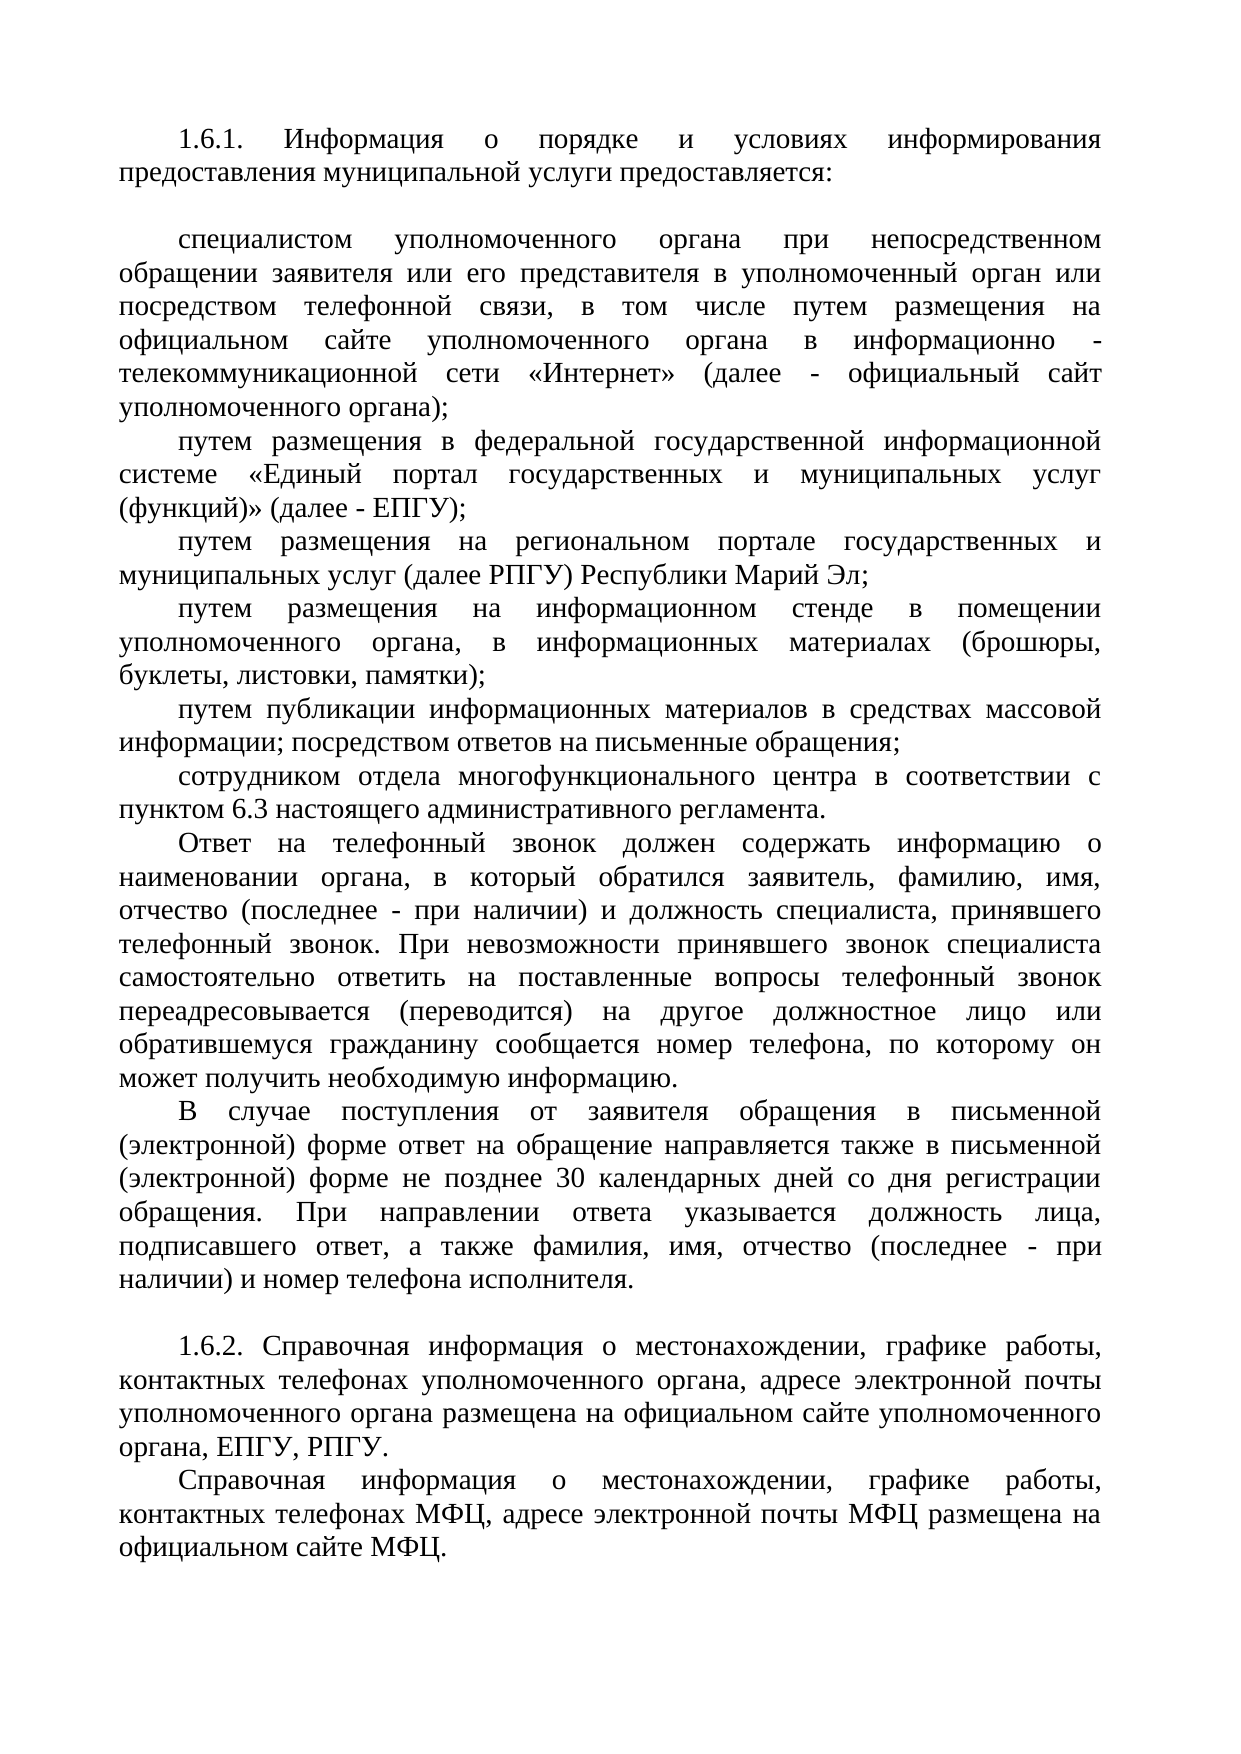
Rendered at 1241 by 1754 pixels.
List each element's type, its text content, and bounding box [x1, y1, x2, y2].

text путем размещения в федеральной государственной информационной системе «Единый портал государственных и муниципальных услуг (функций)» (далее - ЕПГУ); [119, 423, 1102, 523]
text 1.6.2. Справочная информация о местонахождении, графике работы, контактных телефонах уполномоченного органа, адресе электронной почты уполномоченного органа размещена на официальном сайте уполномоченного органа, ЕПГУ, РПГУ. [119, 1328, 1102, 1462]
text Ответ на телефонный звонок должен содержать информацию о наименовании органа, в который обратился заявитель, фамилию, имя, отчество (последнее - при наличии) и должность специалиста, принявшего телефонный звонок. При невозможности принявшего звонок специалиста самостоятельно ответить на поставленные вопросы телефонный звонок переадресовывается (переводится) на другое должностное лицо или обратившемуся гражданину сообщается номер телефона, по которому он может получить необходимую информацию. [119, 825, 1102, 1093]
text путем размещения на информационном стенде в помещении уполномоченного органа, в информационных материалах (брошюры, буклеты, листовки, памятки); [119, 590, 1102, 691]
text сотрудником отдела многофункционального центра в соответствии с пунктом 6.3 настоящего административного регламента. [119, 758, 1102, 825]
text Справочная информация о местонахождении, графике работы, контактных телефонах МФЦ, адресе электронной почты МФЦ размещена на официальном сайте МФЦ. [119, 1462, 1102, 1563]
text путем публикации информационных материалов в средствах массовой информации; посредством ответов на письменные обращения; [119, 691, 1102, 758]
text 1.6.1. Информация о порядке и условиях информирования предоставления муниципальной услуги предоставляется: [119, 121, 1102, 188]
text В случае поступления от заявителя обращения в письменной (электронной) форме ответ на обращение направляется также в письменной (электронной) форме не позднее 30 календарных дней со дня регистрации обращения. При направлении ответа указывается должность лица, подписавшего ответ, а также фамилия, имя, отчество (последнее - при наличии) и номер телефона исполнителя. [119, 1093, 1102, 1295]
text специалистом уполномоченного органа при непосредственном обращении заявителя или его представителя в уполномоченный орган или посредством телефонной связи, в том числе путем размещения на официальном сайте уполномоченного органа в информационно - телекоммуникационной сети «Интернет» (далее - официальный сайт уполномоченного органа); [119, 221, 1102, 423]
text путем размещения на региональном портале государственных и муниципальных услуг (далее РПГУ) Республики Марий Эл; [119, 523, 1102, 590]
